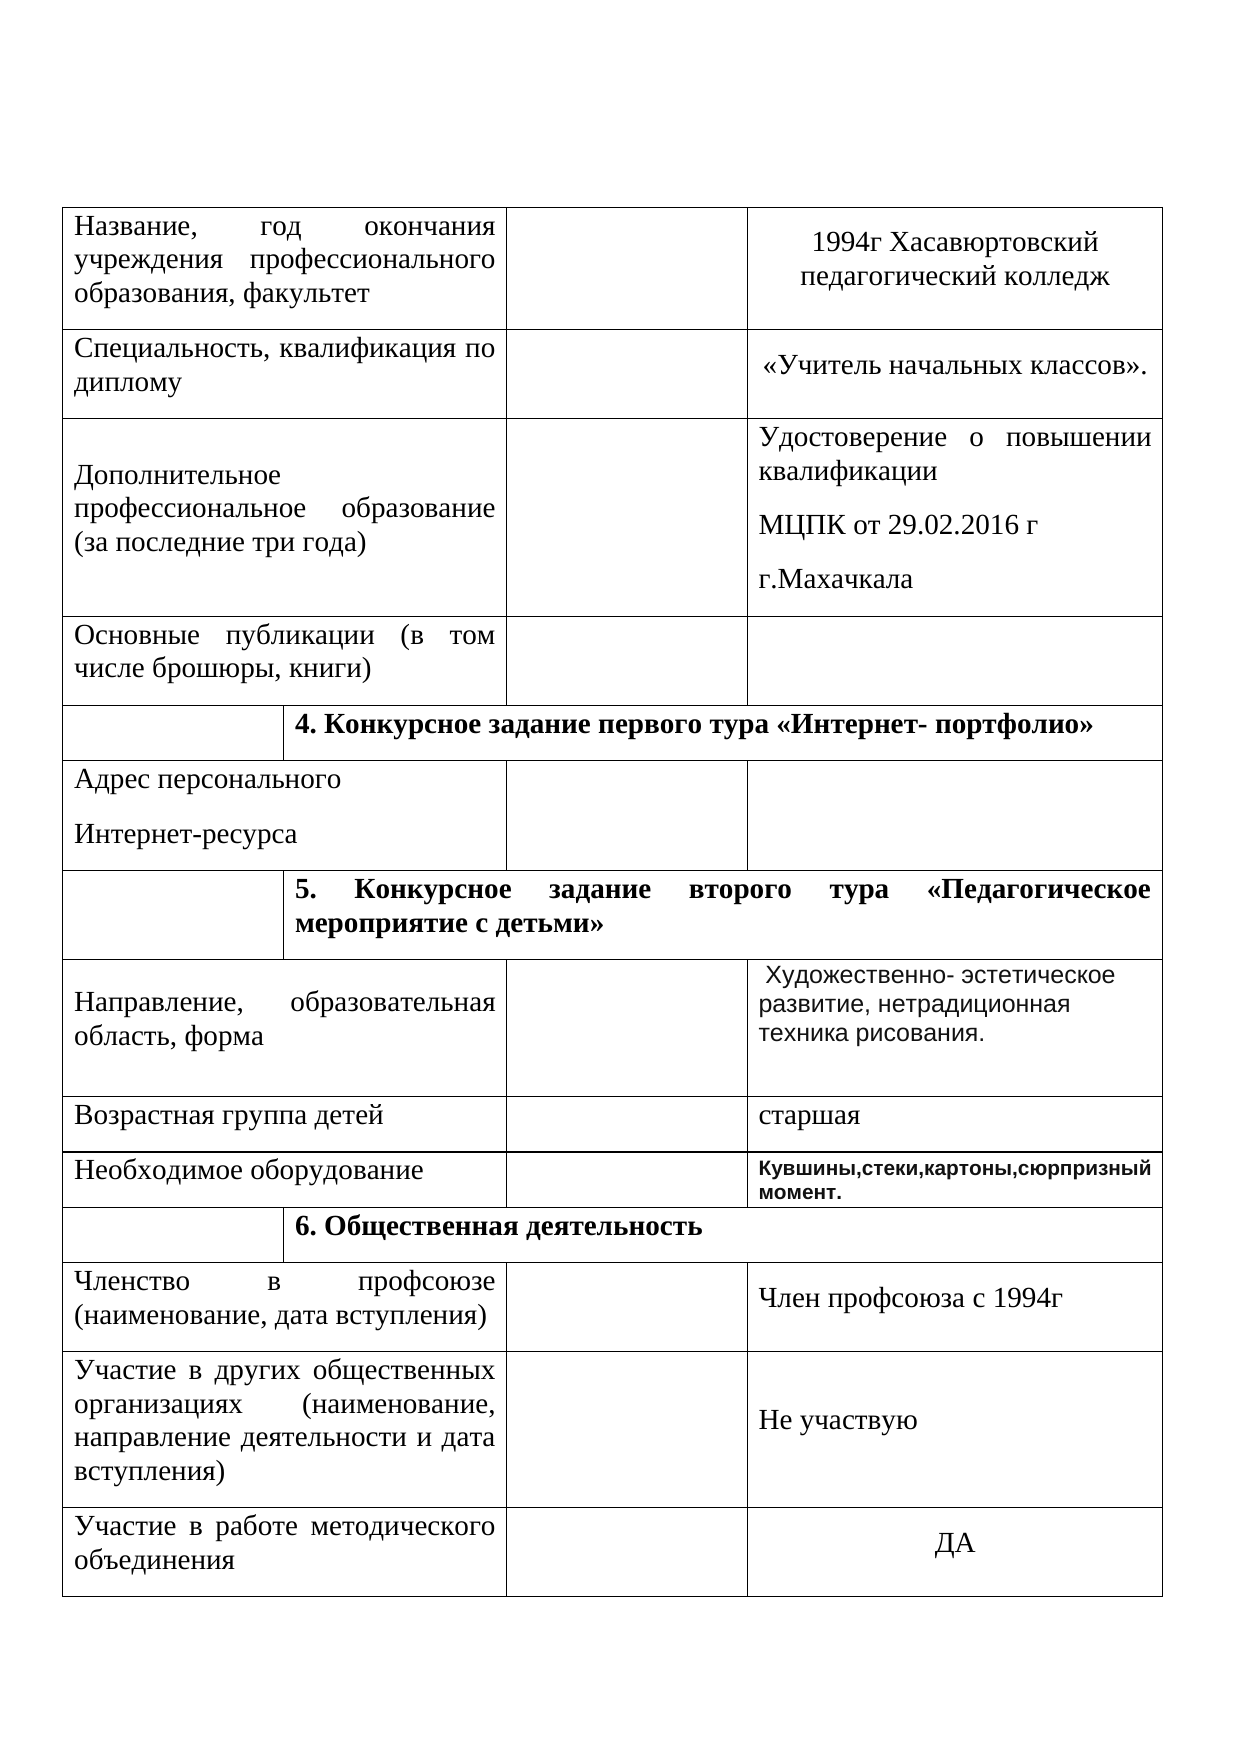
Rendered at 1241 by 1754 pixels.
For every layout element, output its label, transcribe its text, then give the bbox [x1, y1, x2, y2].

table_cell Кувшины,стеки,картоны,сюрпризный момент. [748, 1153, 1162, 1207]
table_cell [63, 871, 283, 959]
table_cell [507, 419, 747, 616]
table_cell [507, 330, 747, 418]
table_cell Название, год окончания учреждения профессионального образования, факультет [63, 208, 506, 329]
table_cell 6. Общественная деятельность [284, 1208, 1162, 1262]
table_cell Возрастная группа детей [63, 1097, 506, 1151]
table_cell [507, 1352, 747, 1507]
table_cell [748, 761, 1162, 870]
table_cell «Учитель начальных классов». [748, 330, 1162, 418]
table_cell [63, 1208, 283, 1262]
table_cell Не участвую [748, 1352, 1162, 1507]
table_cell ДА [748, 1508, 1162, 1596]
table_cell Необходимое оборудование [63, 1153, 506, 1207]
table_cell [507, 208, 747, 329]
table_cell Участие в других общественных организациях (наименование, направление деятельности и дата вступления) [63, 1352, 506, 1507]
table_cell [748, 617, 1162, 705]
table_cell Участие в работе методического объединения [63, 1508, 506, 1596]
table_cell [507, 761, 747, 870]
table_cell Специальность, квалификация по диплому [63, 330, 506, 418]
table_cell Член профсоюза с 1994г [748, 1263, 1162, 1351]
table_cell [507, 960, 747, 1096]
table_cell Дополнительное профессиональное образование (за последние три года) [63, 419, 506, 616]
table_cell [507, 1263, 747, 1351]
table_cell [63, 706, 283, 760]
table_cell Адрес персонального Интернет-ресурса [63, 761, 506, 870]
table_cell Удостоверение о повышении квалификации МЦПК от 29.02.2016 г г.Махачкала [748, 419, 1162, 616]
table_cell [507, 1097, 747, 1151]
table_cell Направление, образовательная область, форма [63, 960, 506, 1096]
table_cell 1994г Хасавюртовский педагогический колледж [748, 208, 1162, 329]
table_cell Членство в профсоюзе (наименование, дата вступления) [63, 1263, 506, 1351]
table_cell старшая [748, 1097, 1162, 1151]
table_cell [507, 1153, 747, 1207]
table_cell [507, 1508, 747, 1596]
table_cell [507, 617, 747, 705]
table_cell Основные публикации (в том числе брошюры, книги) [63, 617, 506, 705]
table_cell Художественно- эстетическое развитие, нетрадиционная техника рисования. [748, 960, 1162, 1096]
table_cell 4. Конкурсное задание первого тура «Интернет- портфолио» [284, 706, 1162, 760]
table_cell 5. Конкурсное задание второго тура «Педагогическое мероприятие с детьми» [284, 871, 1162, 959]
